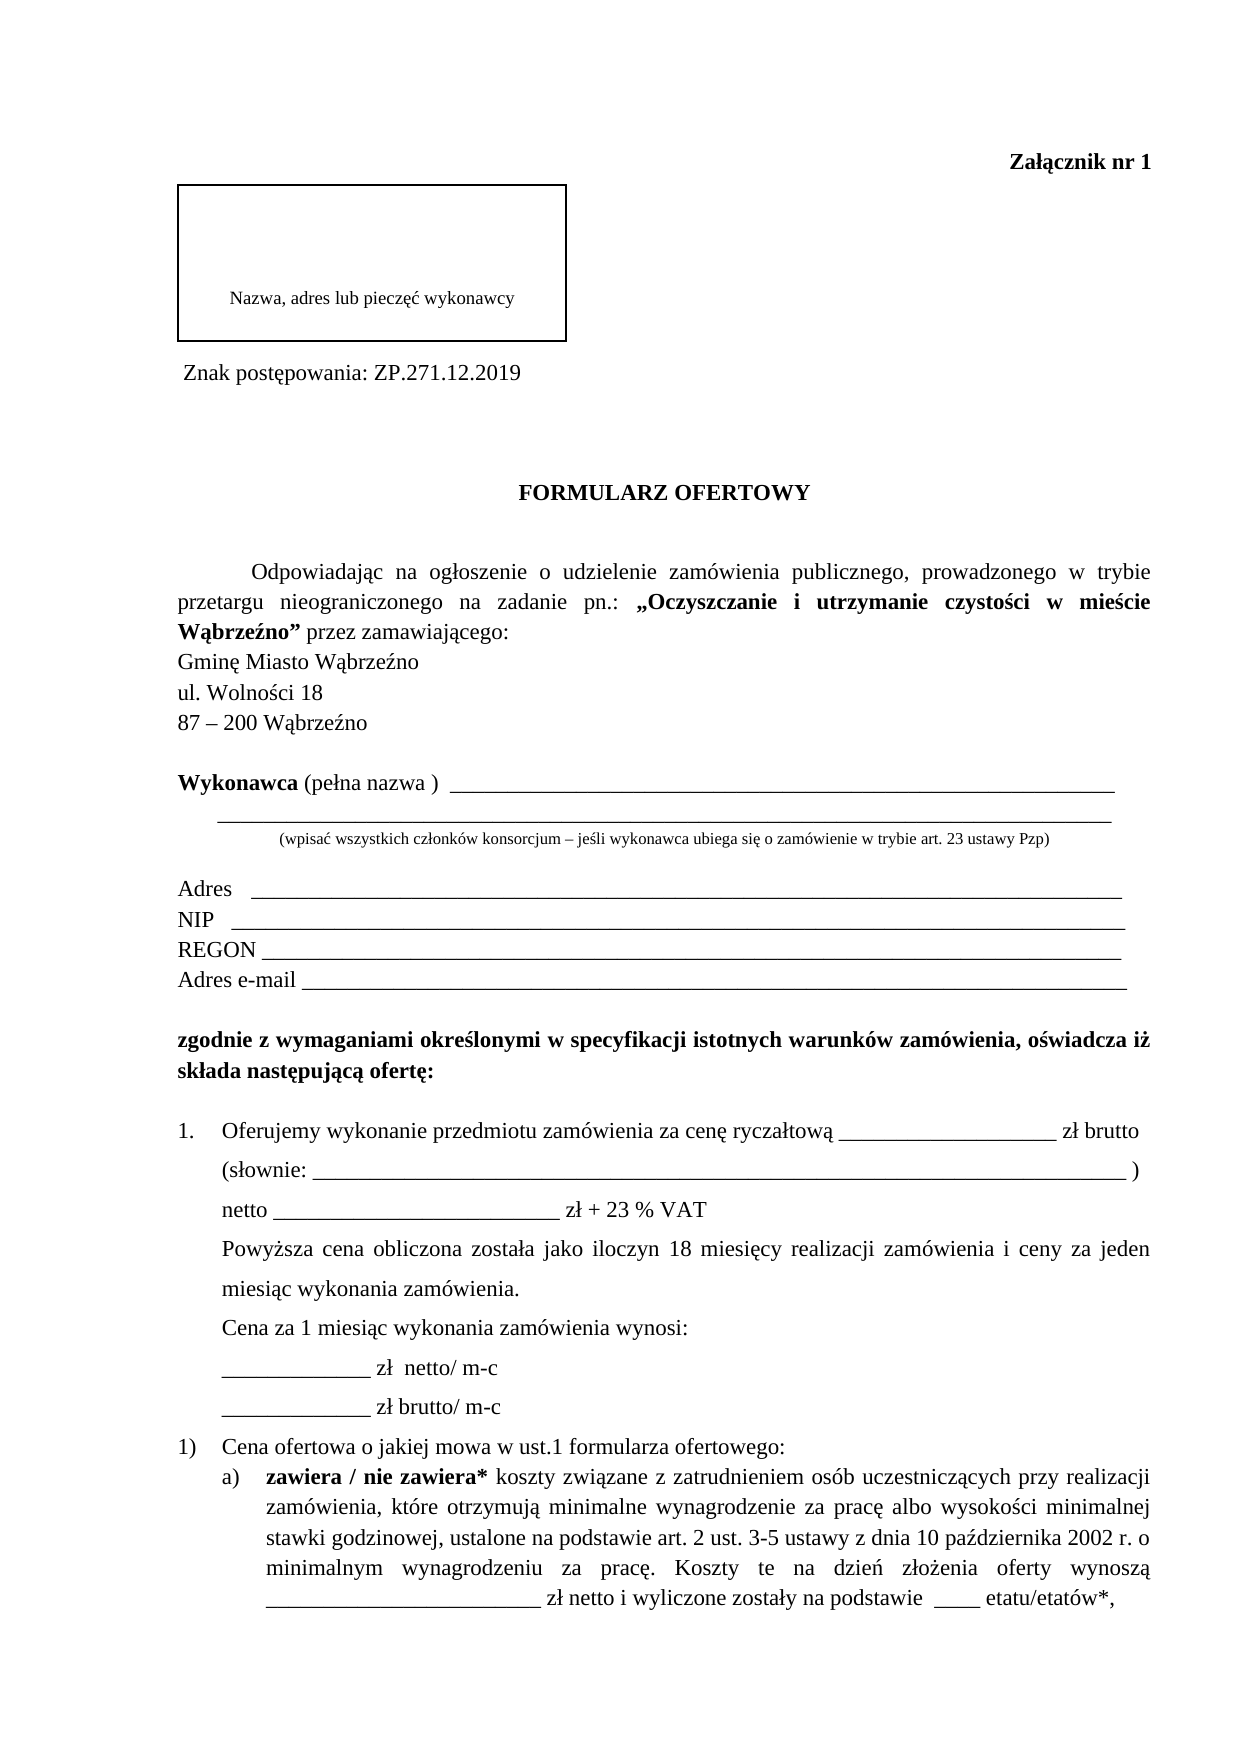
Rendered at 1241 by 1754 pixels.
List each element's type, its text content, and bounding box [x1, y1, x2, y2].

text _____________ zł netto/ m-c [222, 1354, 1152, 1380]
text netto _________________________ zł + 23 % VAT [222, 1196, 1152, 1222]
list Oferujemy wykonanie przedmiotu zamówienia za cenę ryczałtową ___________________ zł brutto [177, 1117, 1152, 1143]
text FORMULARZ OFERTOWY [177, 479, 1152, 505]
text Powyższa cena obliczona została jako iloczyn 18 miesięcy realizacji zamówienia i ceny za jeden miesiąc wykonania zamówienia. [222, 1236, 1152, 1301]
text zgodnie z wymaganiami określonymi w specyfikacji istotnych warunków zamówienia, oświadcza iż składa następującą ofertę: [177, 1026, 1152, 1083]
text (słownie: _______________________________________________________________________ ) [222, 1157, 1152, 1183]
text Znak postępowania: ZP.271.12.2019 [177, 358, 1152, 385]
text Gminę Miasto Wąbrzeźno [177, 648, 1152, 675]
text _____________ zł brutto/ m-c [222, 1393, 1152, 1420]
text 87 – 200 Wąbrzeźno [177, 709, 1152, 735]
list Cena ofertowa o jakiej mowa w ust.1 formularza ofertowego: [177, 1433, 1152, 1459]
text Wykonawca (pełna nazwa ) __________________________________________________________ [177, 769, 1152, 796]
text Cena za 1 miesiąc wykonania zamówienia wynosi: [222, 1314, 1152, 1341]
list zawiera / nie zawiera* koszty związane z zatrudnieniem osób uczestniczących przy realizacji zamówienia, które otrzymują minimalne wynagrodzenie za pracę albo wysokości minimalnej stawki godzinowej, ustalone na podstawie art. 2 ust. 3-5 ustawy z dnia 10 października 2002 r. o minimalnym wynagrodzeniu za pracę. Koszty te na dzień złożenia oferty wynoszą ________________________ zł netto i wyliczone zostały na podstawie ____ etatu/etatów*, [222, 1463, 1152, 1610]
text ul. Wolności 18 [177, 679, 1152, 705]
text Adres e-mail ________________________________________________________________________ [177, 966, 1152, 992]
text ______________________________________________________________________________ (wpisać wszystkich członków konsorcjum – jeśli wykonawca ubiega się o zamówienie w trybie art. 23 ustawy Pzp) [177, 799, 1152, 848]
text NIP ______________________________________________________________________________ [177, 906, 1152, 932]
text Załącznik nr 1 [177, 148, 1152, 174]
text Adres ____________________________________________________________________________ [177, 875, 1152, 902]
text REGON ___________________________________________________________________________ [177, 936, 1152, 962]
text Odpowiadając na ogłoszenie o udzielenie zamówienia publicznego, prowadzonego w trybie przetargu nieograniczonego na zadanie pn.: „Oczyszczanie i utrzymanie czystości w mieście Wąbrzeźno” przez zamawiającego: [177, 558, 1152, 644]
